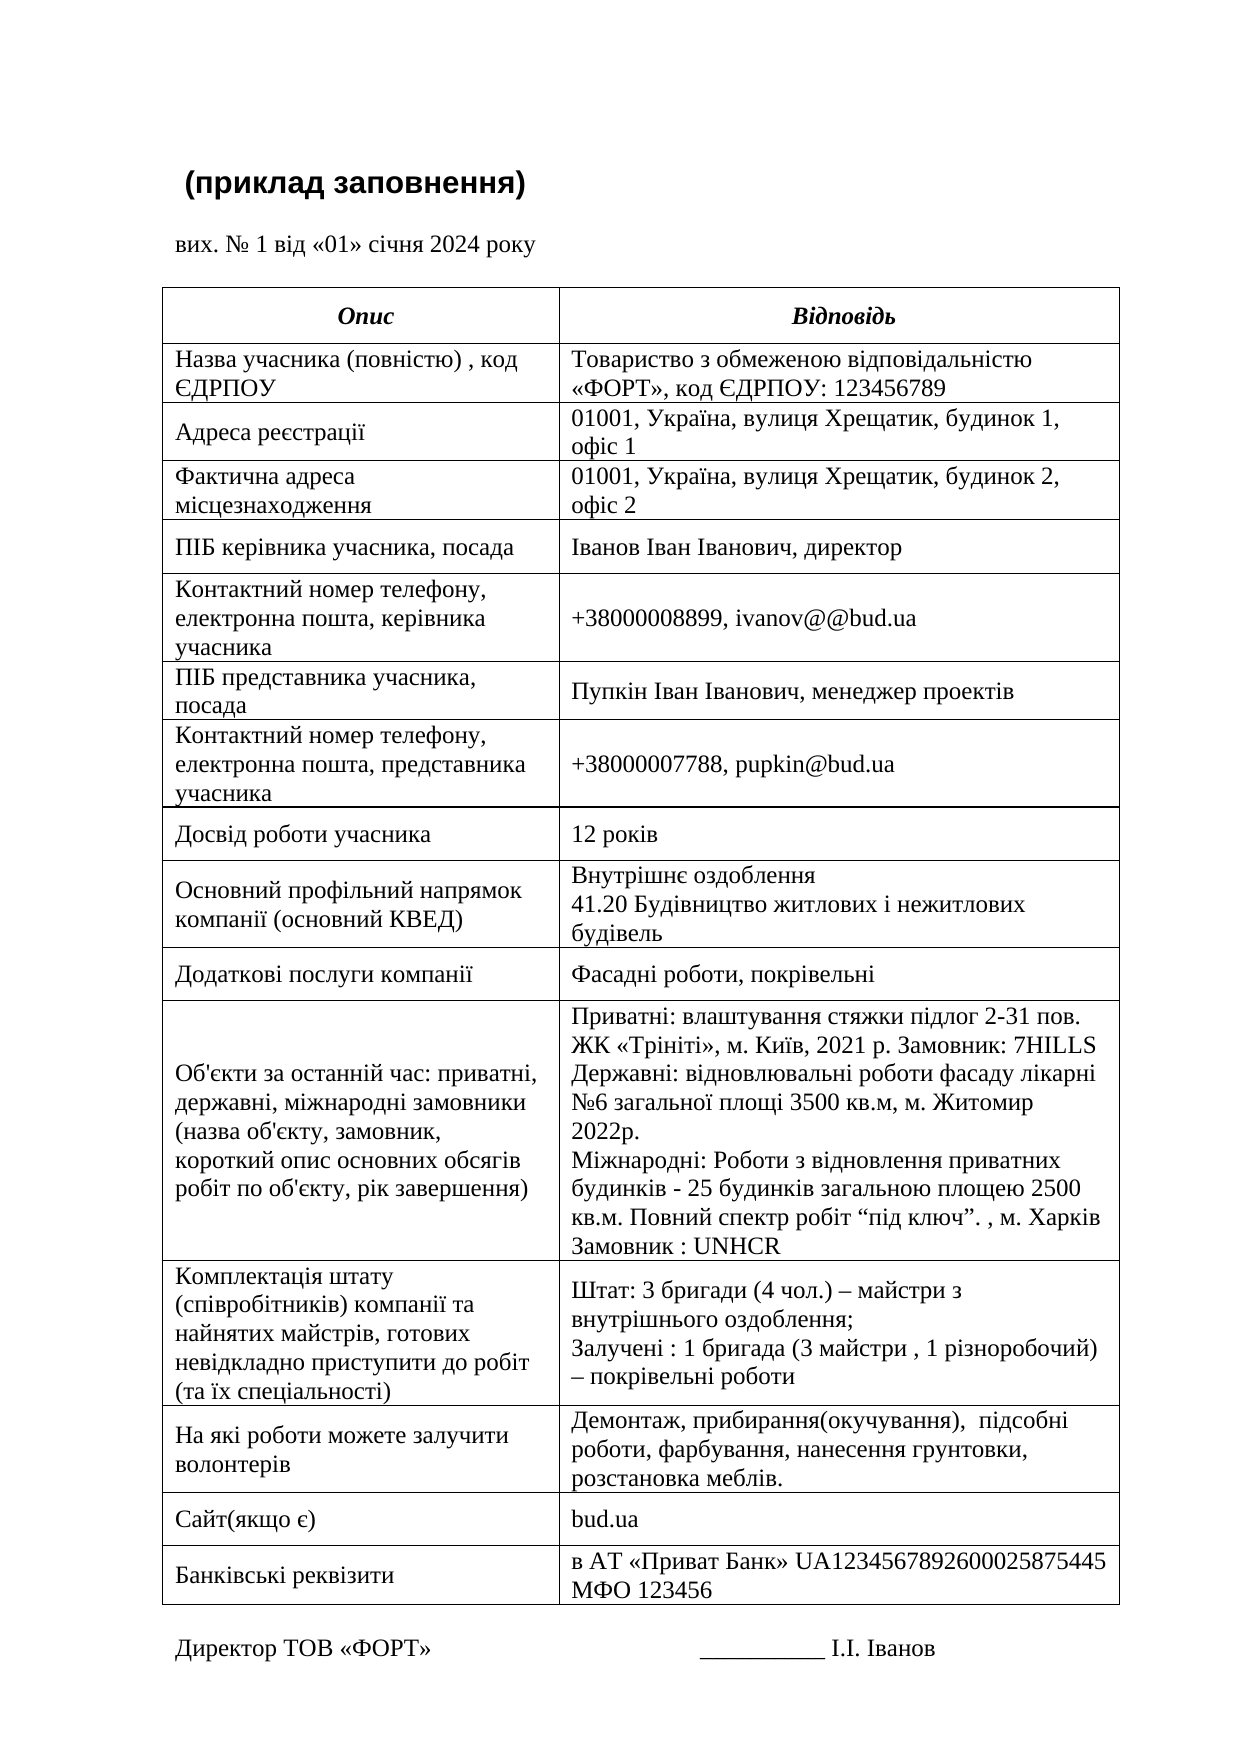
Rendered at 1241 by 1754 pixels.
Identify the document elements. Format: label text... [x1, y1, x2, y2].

table_cell Додаткові послуги компанії [163, 948, 559, 1000]
text (приклад заповнення) [147, 164, 1107, 201]
table_cell Банківські реквізити [163, 1546, 559, 1603]
table_cell ПІБ керівника учасника, посада [163, 520, 559, 573]
table_cell Товариство з обмеженою відповідальністю «ФОРТ», код ЄДРПОУ: 123456789 [560, 344, 1119, 402]
table_cell Комплектація штату (співробітників) компанії та найнятих майстрів, готових невідкладно приступити до робіт (та їх спеціальності) [163, 1261, 559, 1404]
table_cell Пупкін Іван Іванович, менеджер проектів [560, 662, 1119, 719]
table_cell Контактний номер телефону, електронна пошта, представника учасника [163, 720, 559, 806]
table_cell Приватні: влаштування стяжки підлог 2-31 пов. ЖК «Трініті», м. Київ, 2021 р. Замовник: 7HILLS Державні: відновлювальні роботи фасаду лікарні №6 загальної площі 3500 кв.м, м. Житомир 2022р. Міжнародні: Роботи з відновлення приватних будинків - 25 будинків загальною площею 2500 кв.м. Повний спектр робіт “під ключ”. , м. Харків Замовник : UNHCR [560, 1001, 1119, 1260]
table_header Відповідь [560, 288, 1119, 343]
table_cell Іванов Іван Іванович, директор [560, 520, 1119, 573]
table_cell 01001, Україна, вулиця Хрещатик, будинок 2, офіс 2 [560, 461, 1119, 519]
list Директор ТОВ «ФОРТ» __________ І.І. Іванов [175, 1633, 1107, 1662]
table_cell bud.ua [560, 1493, 1119, 1545]
table_cell Фактична адреса місцезнаходження [163, 461, 559, 519]
table_cell 01001, Україна, вулиця Хрещатик, будинок 1, офіс 1 [560, 403, 1119, 460]
list вих. № 1 від «01» січня 2024 року [175, 229, 1107, 258]
table_cell 12 років [560, 808, 1119, 859]
table_cell Основний профільний напрямок компанії (основний КВЕД) [163, 861, 559, 947]
table_cell Контактний номер телефону, електронна пошта, керівника учасника [163, 574, 559, 661]
table_cell Назва учасника (повністю) , код ЄДРПОУ [163, 344, 559, 402]
table_header Опис [163, 288, 559, 343]
table_cell Фасадні роботи, покрівельні [560, 948, 1119, 1000]
table_cell в АТ «Приват Банк» UA1234567892600025875445 МФО 123456 [560, 1546, 1119, 1603]
table_cell Досвід роботи учасника [163, 808, 559, 859]
table_cell Об'єкти за останній час: приватні, державні, міжнародні замовники (назва об'єкту, замовник, короткий опис основних обсягів робіт по об'єкту, рік завершення) [163, 1001, 559, 1260]
table_cell ПІБ представника учасника, посада [163, 662, 559, 719]
table_cell Сайт(якщо є) [163, 1493, 559, 1545]
table_cell Адреса реєстрації [163, 403, 559, 460]
table_cell Внутрішнє оздоблення 41.20 Будівництво житлових і нежитлових будівель [560, 861, 1119, 947]
table_cell +38000007788, pupkin@bud.ua [560, 720, 1119, 806]
table_cell +38000008899, ivanov@@bud.ua [560, 574, 1119, 661]
table_cell Демонтаж, прибирання(окучування), підсобні роботи, фарбування, нанесення грунтовки, розстановка меблів. [560, 1406, 1119, 1492]
table_cell Штат: 3 бригади (4 чол.) – майстри з внутрішнього оздоблення; Залучені : 1 бригада (3 майстри , 1 різноробочий) – покрівельні роботи [560, 1261, 1119, 1404]
table_cell На які роботи можете залучити волонтерів [163, 1406, 559, 1492]
